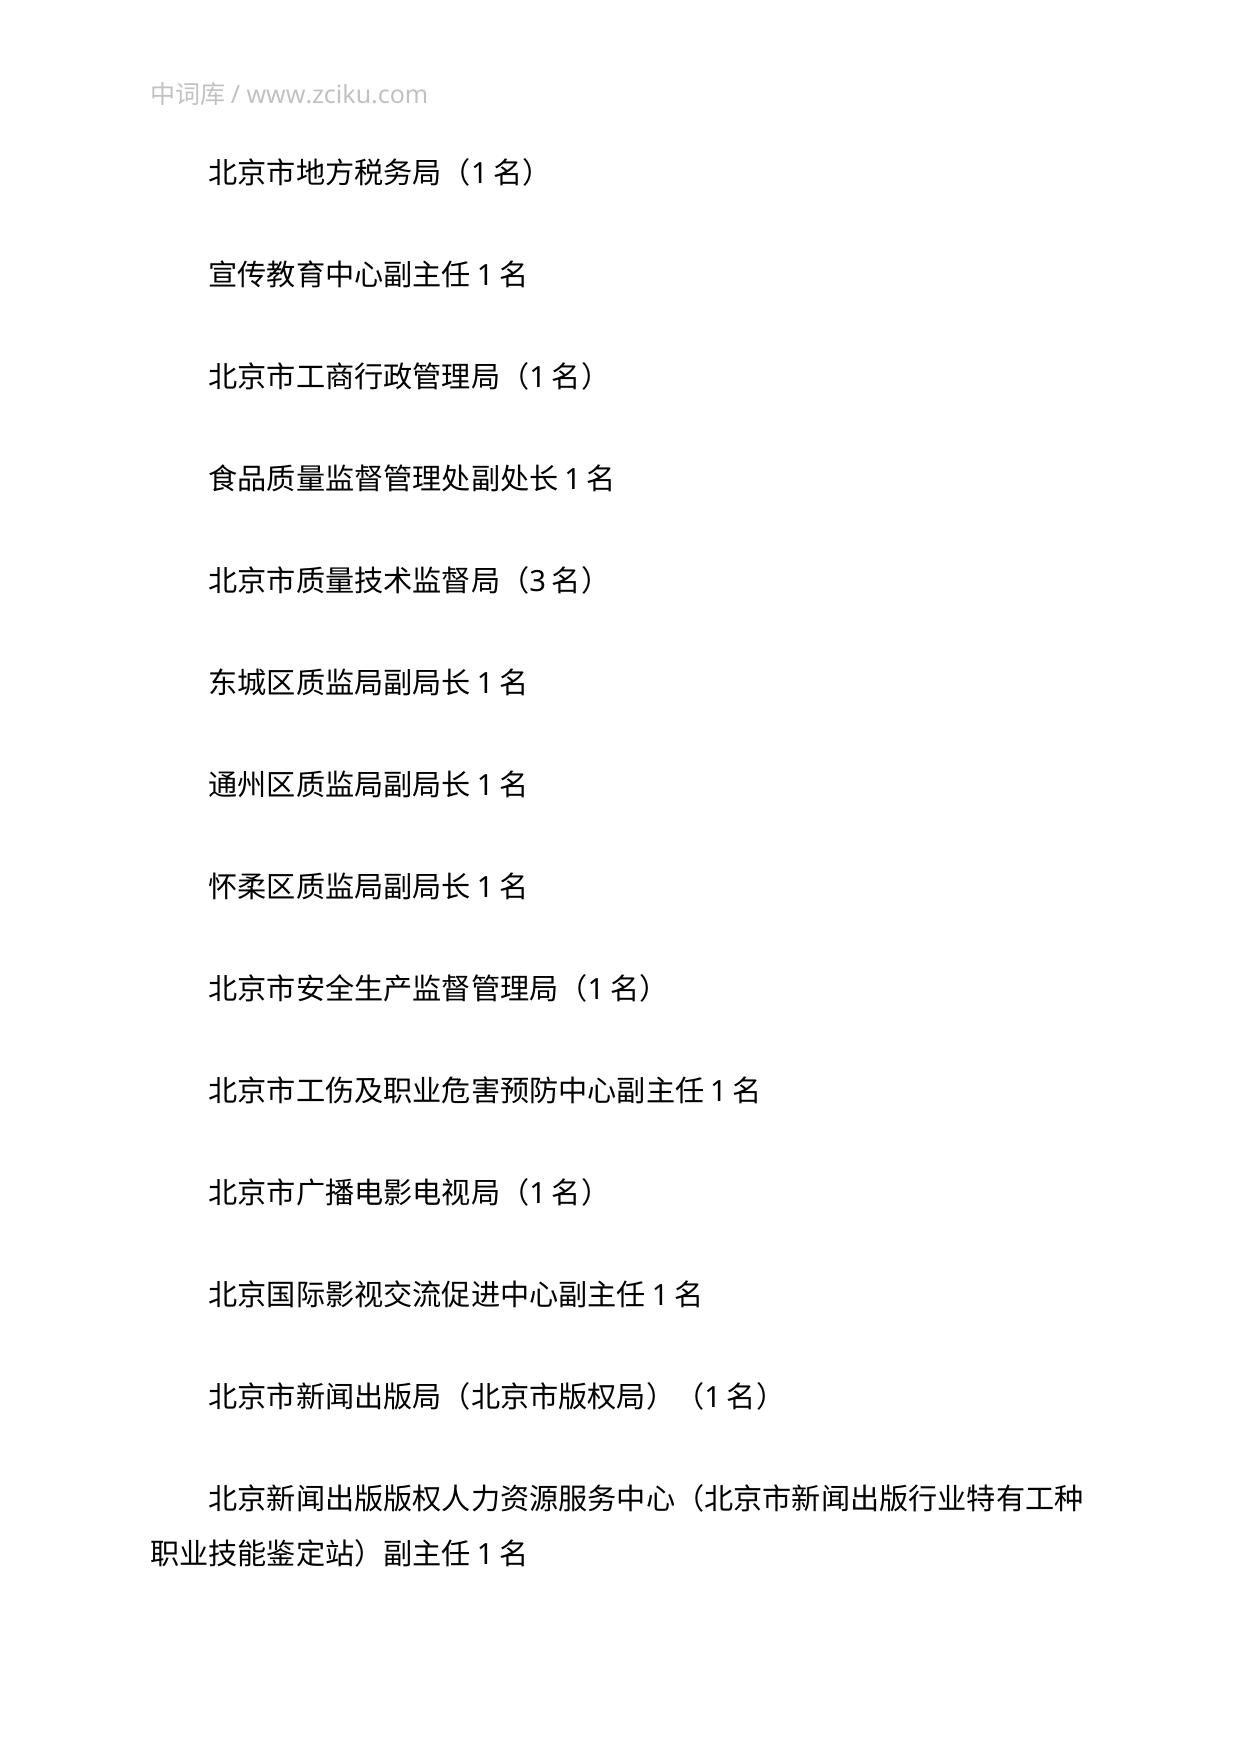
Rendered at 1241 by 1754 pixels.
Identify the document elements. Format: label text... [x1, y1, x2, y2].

text 宣传教育中心副主任1名 [150, 252, 1090, 294]
text 北京市工商行政管理局（1名） [150, 354, 1090, 396]
text 北京市地方税务局（1名） [150, 150, 1090, 192]
text 北京市质量技术监督局（3名） [150, 558, 1090, 600]
text 东城区质监局副局长1名 [150, 660, 1090, 702]
text 通州区质监局副局长1名 [150, 762, 1090, 804]
text 北京国际影视交流促进中心副主任1名 [150, 1272, 1090, 1314]
text 北京市安全生产监督管理局（1名） [150, 966, 1090, 1008]
text 北京市广播电影电视局（1名） [150, 1170, 1090, 1212]
text 怀柔区质监局副局长1名 [150, 864, 1090, 906]
text 北京新闻出版版权人力资源服务中心（北京市新闻出版行业特有工种职业技能鉴定站）副主任1名 [150, 1476, 1090, 1573]
text 食品质量监督管理处副处长1名 [150, 456, 1090, 498]
text 北京市新闻出版局（北京市版权局）（1名） [150, 1374, 1090, 1416]
text 北京市工伤及职业危害预防中心副主任1名 [150, 1068, 1090, 1110]
